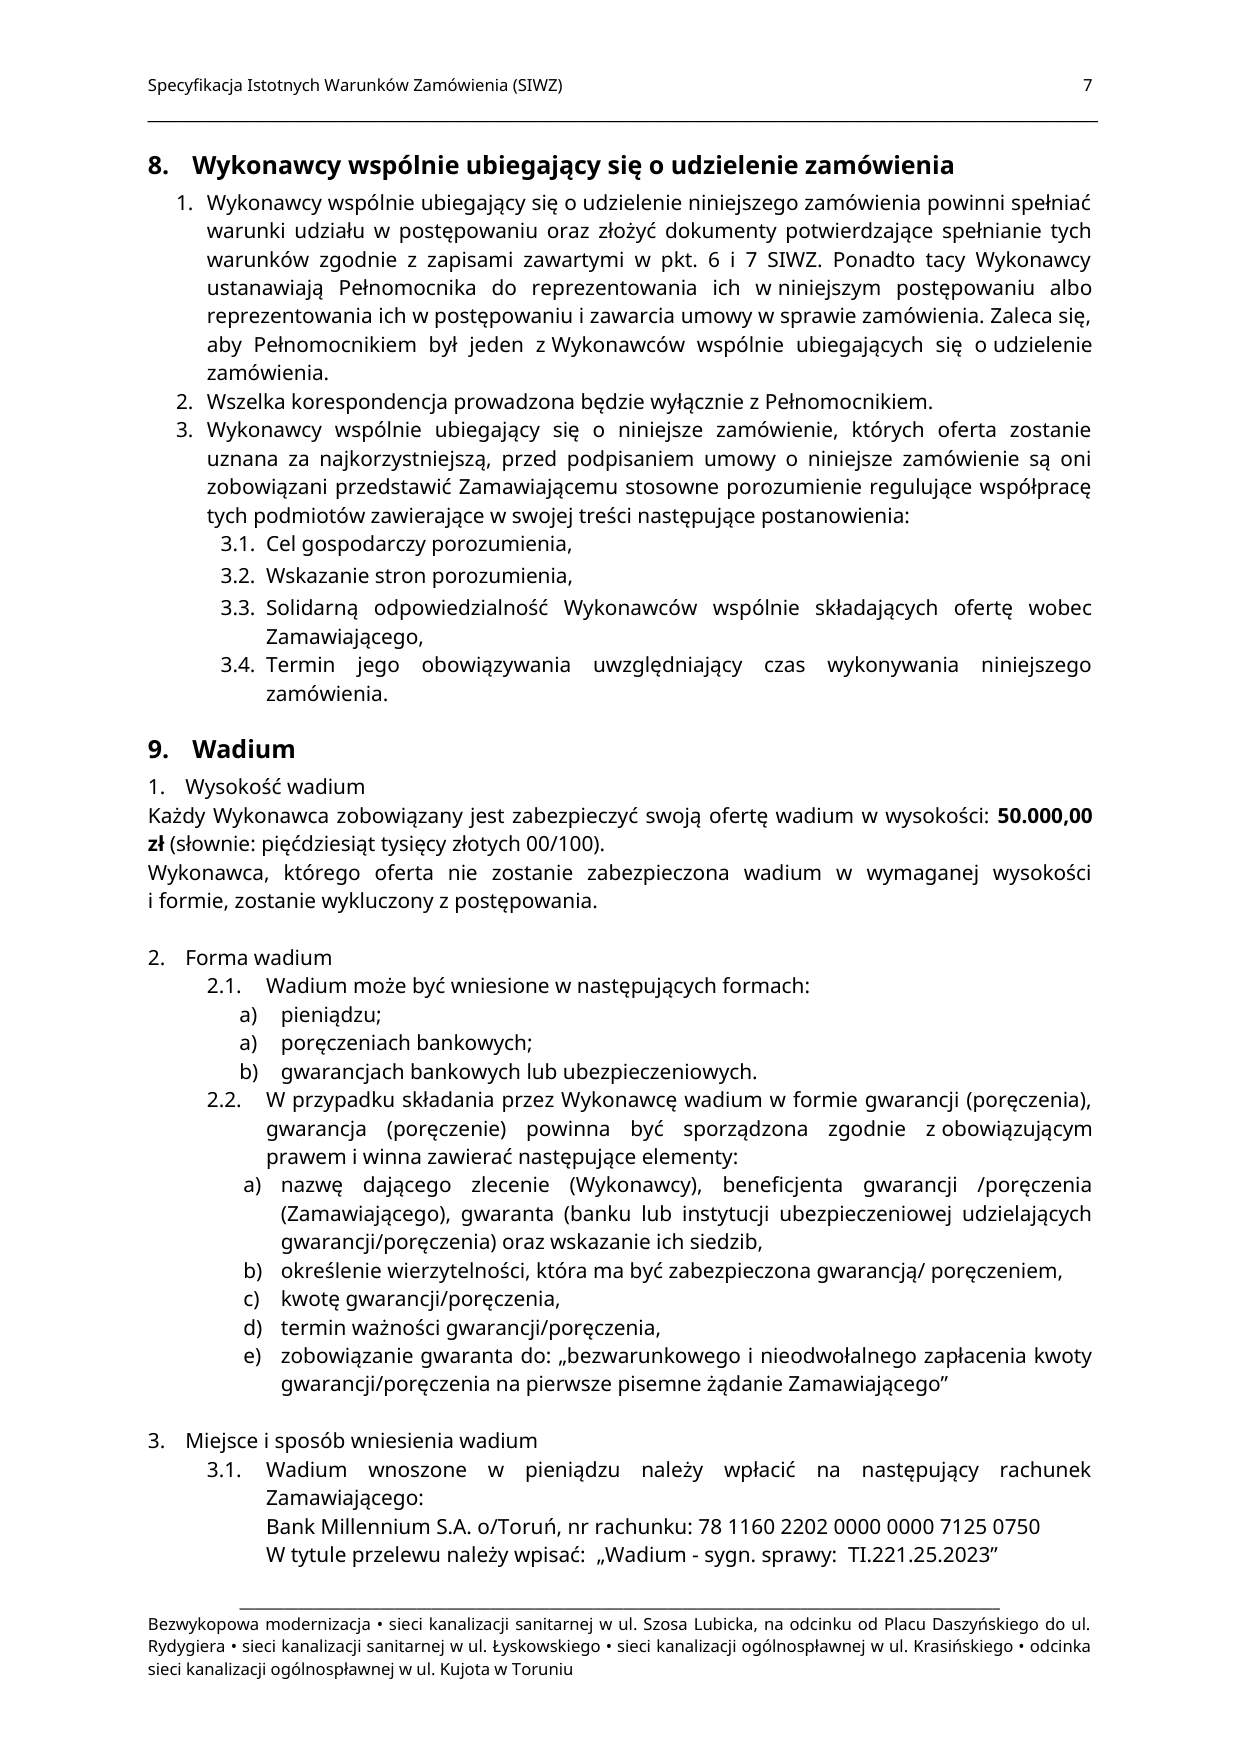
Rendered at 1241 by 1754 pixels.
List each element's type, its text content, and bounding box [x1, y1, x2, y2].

list Solidarną odpowiedzialność Wykonawców wspólnie składających ofertę wobec Zamawiającego, [220, 593, 1093, 650]
text Wykonawca, którego oferta nie zostanie zabezpieczona wadium w wymaganej wysokości i formie, zostanie wykluczony z postępowania. [148, 858, 1093, 914]
list gwarancjach bankowych lub ubezpieczeniowych. [239, 1057, 1093, 1085]
list określenie wierzytelności, która ma być zabezpieczona gwarancją/ poręczeniem, [243, 1256, 1093, 1284]
list termin ważności gwarancji/poręczenia, [243, 1313, 1093, 1341]
text Bank Millennium S.A. o/Toruń, nr rachunku: 78 1160 2202 0000 0000 7125 0750 [266, 1512, 1093, 1540]
list kwotę gwarancji/poręczenia, [243, 1284, 1093, 1313]
list Cel gospodarczy porozumienia, [220, 529, 1093, 558]
subtitle Wadium [148, 732, 1093, 766]
list Miejsce i sposób wniesienia wadium [148, 1426, 1093, 1455]
text Każdy Wykonawca zobowiązany jest zabezpieczyć swoją ofertę wadium w wysokości: 50.000,00 zł (słownie: pięćdziesiąt tysięcy złotych 00/100). [148, 801, 1093, 858]
list Termin jego obowiązywania uwzględniający czas wykonywania niniejszego zamówienia. [220, 650, 1093, 707]
list pieniądzu; [239, 1000, 1093, 1028]
list Forma wadium [148, 943, 1093, 971]
list nazwę dającego zlecenie (Wykonawcy), beneficjenta gwarancji /poręczenia (Zamawiającego), gwaranta (banku lub instytucji ubezpieczeniowej udzielających gwarancji/poręczenia) oraz wskazanie ich siedzib, [243, 1171, 1093, 1256]
subtitle Wykonawcy wspólnie ubiegający się o udzielenie zamówienia [148, 148, 1093, 182]
list Wskazanie stron porozumienia, [220, 561, 1093, 590]
list zobowiązanie gwaranta do: „bezwarunkowego i nieodwołalnego zapłacenia kwoty gwarancji/poręczenia na pierwsze pisemne żądanie Zamawiającego” [243, 1341, 1093, 1398]
list poręczeniach bankowych; [239, 1028, 1093, 1057]
text W tytule przelewu należy wpisać: „Wadium - sygn. sprawy: TI.221.25.2023” [266, 1540, 1093, 1569]
list Wadium wnoszone w pieniądzu należy wpłacić na następujący rachunek Zamawiającego: [207, 1455, 1093, 1512]
list Wykonawcy wspólnie ubiegający się o udzielenie niniejszego zamówienia powinni spełniać warunki udziału w postępowaniu oraz złożyć dokumenty potwierdzające spełnianie tych warunków zgodnie z zapisami zawartymi w pkt. 6 i 7 SIWZ. Ponadto tacy Wykonawcy ustanawiają Pełnomocnika do reprezentowania ich w niniejszym postępowaniu albo reprezentowania ich w postępowaniu i zawarcia umowy w sprawie zamówienia. Zaleca się, aby Pełnomocnikiem był jeden z Wykonawców wspólnie ubiegających się o udzielenie zamówienia. [176, 188, 1093, 387]
list Wadium może być wniesione w następujących formach: [207, 971, 1093, 1000]
subtitle Wysokość wadium [148, 772, 1093, 801]
list Wykonawcy wspólnie ubiegający się o niniejsze zamówienie, których oferta zostanie uznana za najkorzystniejszą, przed podpisaniem umowy o niniejsze zamówienie są oni zobowiązani przedstawić Zamawiającemu stosowne porozumienie regulujące współpracę tych podmiotów zawierające w swojej treści następujące postanowienia: [176, 415, 1093, 529]
list W przypadku składania przez Wykonawcę wadium w formie gwarancji (poręczenia), gwarancja (poręczenie) powinna być sporządzona zgodnie z obowiązującym prawem i winna zawierać następujące elementy: [207, 1085, 1093, 1171]
list Wszelka korespondencja prowadzona będzie wyłącznie z Pełnomocnikiem. [176, 387, 1093, 415]
